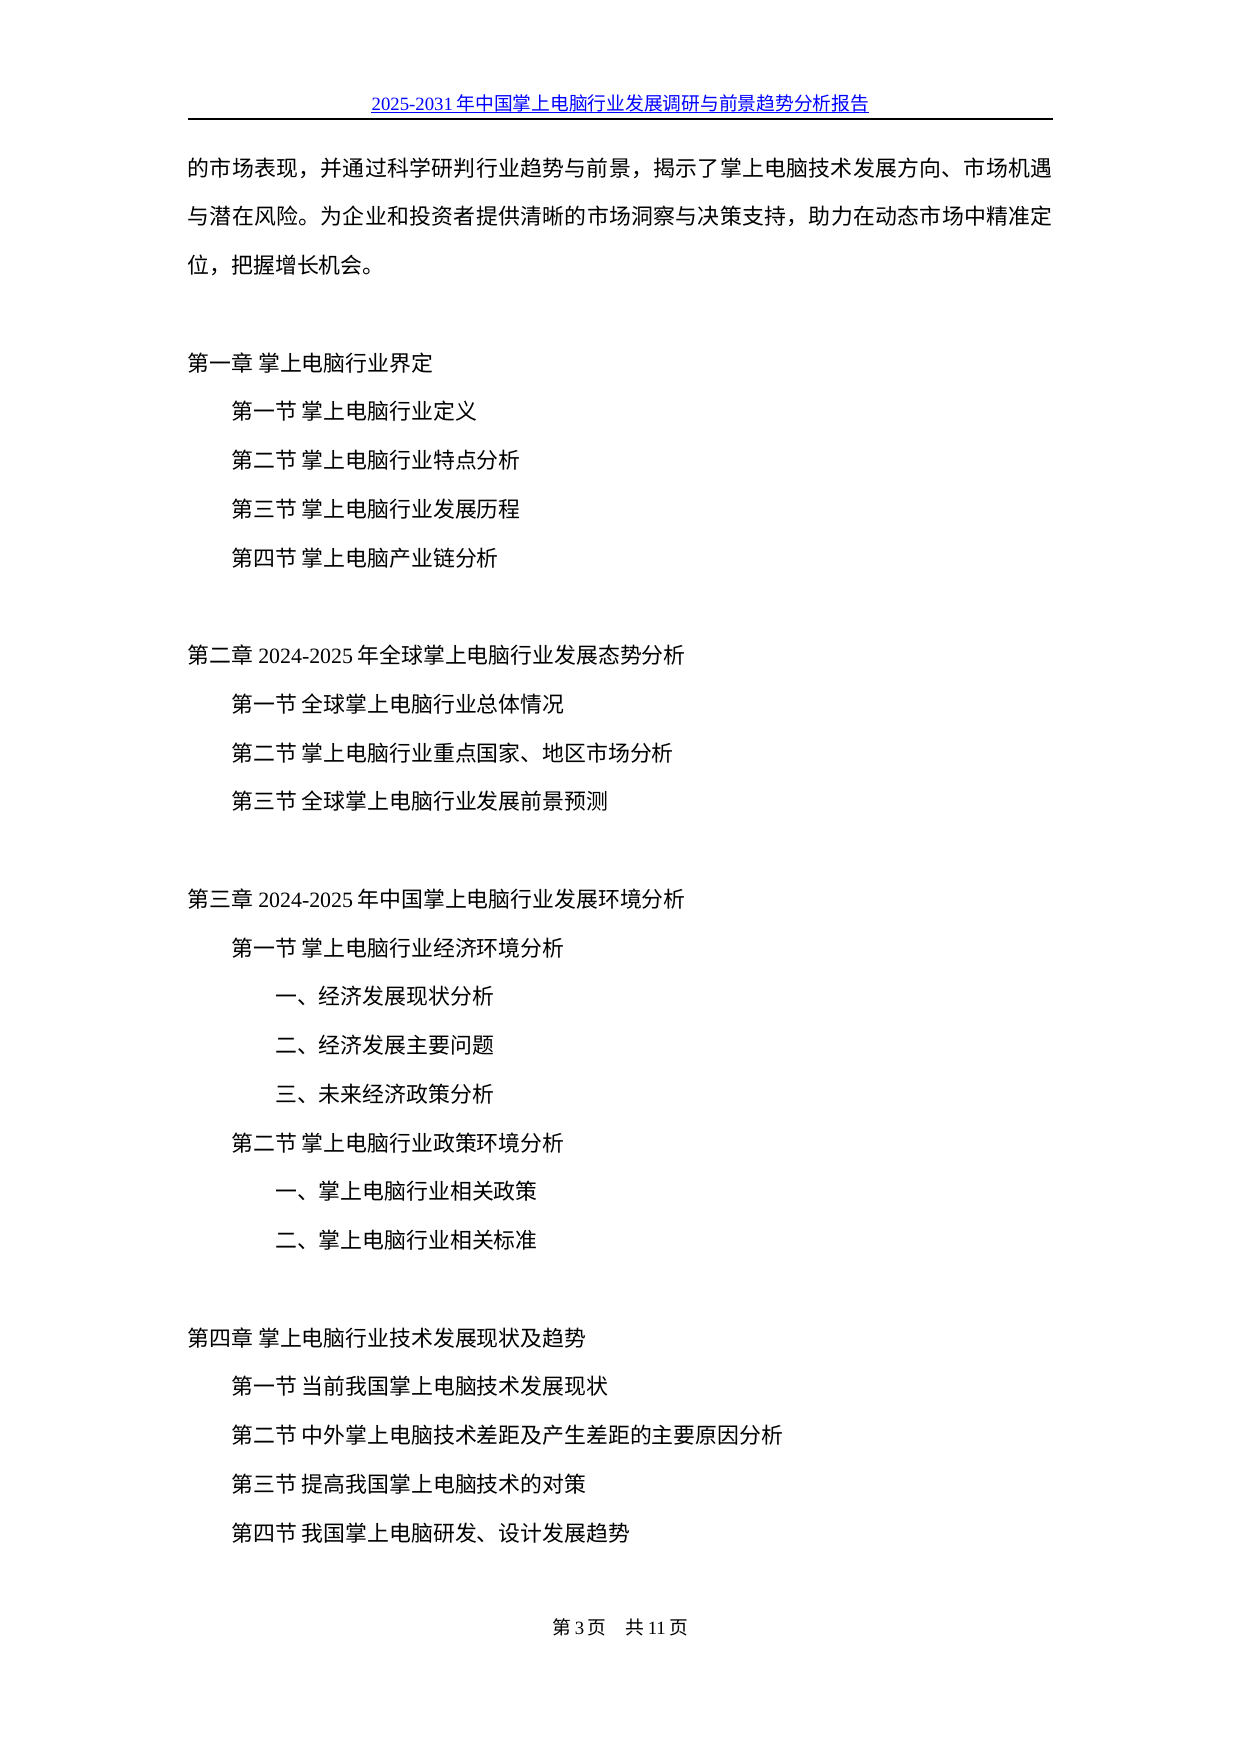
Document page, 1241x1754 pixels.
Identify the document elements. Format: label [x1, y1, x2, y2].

text [187, 150, 1053, 1548]
